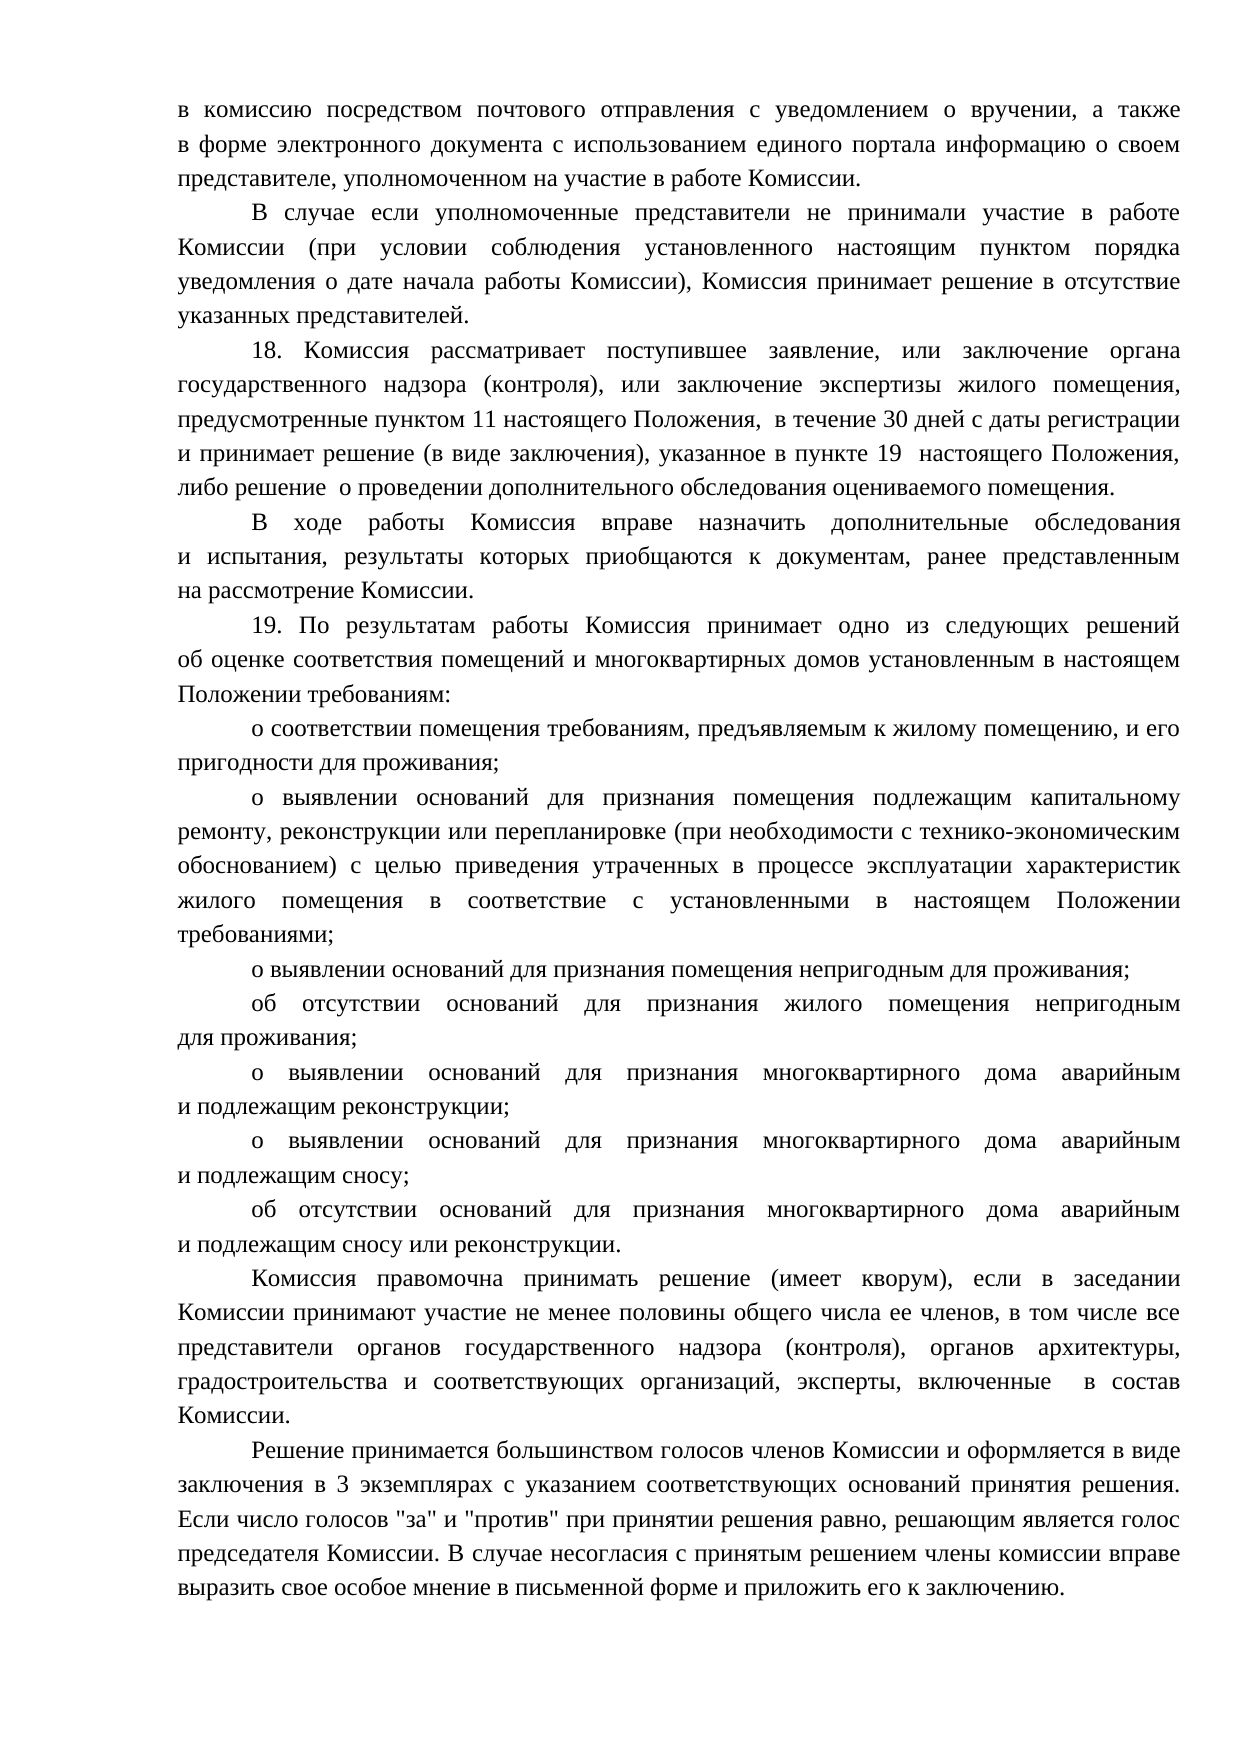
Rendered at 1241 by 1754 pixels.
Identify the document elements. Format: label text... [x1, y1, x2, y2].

text о соответствии помещения требованиям, предъявляемым к жилому помещению, и его пригодности для проживания; [177, 707, 1181, 776]
text В ходе работы Комиссия вправе назначить дополнительные обследования и испытания, результаты которых приобщаются к документам, ранее представленным на рассмотрение Комиссии. [177, 501, 1181, 604]
text о выявлении оснований для признания многоквартирного дома аварийным и подлежащим сносу; [177, 1120, 1181, 1189]
text 18. Комиссия рассматривает поступившее заявление, или заключение органа государственного надзора (контроля), или заключение экспертизы жилого помещения, предусмотренные пунктом 11 настоящего Положения, в течение 30 дней с даты регистрации и принимает решение (в виде заключения), указанное в пункте 19 настоящего Положения, либо решение о проведении дополнительного обследования оцениваемого помещения. [177, 329, 1181, 501]
text об отсутствии оснований для признания многоквартирного дома аварийным и подлежащим сносу или реконструкции. [177, 1189, 1181, 1257]
text об отсутствии оснований для признания жилого помещения непригодным для проживания; [177, 982, 1181, 1051]
text 19. По результатам работы Комиссия принимает одно из следующих решений об оценке соответствия помещений и многоквартирных домов установленным в настоящем Положении требованиям: [177, 604, 1181, 707]
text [177, 89, 1181, 192]
text о выявлении оснований для признания многоквартирного дома аварийным и подлежащим реконструкции; [177, 1051, 1181, 1120]
text Комиссия правомочна принимать решение (имеет кворум), если в заседании Комиссии принимают участие не менее половины общего числа ее членов, в том числе все представители органов государственного надзора (контроля), органов архитектуры, градостроительства и соответствующих организаций, эксперты, включенные в состав Комиссии. [177, 1257, 1181, 1429]
text В случае если уполномоченные представители не принимали участие в работе Комиссии (при условии соблюдения установленного настоящим пунктом порядка уведомления о дате начала работы Комиссии), Комиссия принимает решение в отсутствие указанных представителей. [177, 192, 1181, 329]
text о выявлении оснований для признания помещения подлежащим капитальному ремонту, реконструкции или перепланировке (при необходимости с технико-экономическим обоснованием) с целью приведения утраченных в процессе эксплуатации характеристик жилого помещения в соответствие с установленными в настоящем Положении требованиями; [177, 776, 1181, 948]
text о выявлении оснований для признания помещения непригодным для проживания; [177, 948, 1181, 982]
text Решение принимается большинством голосов членов Комиссии и оформляется в виде заключения в 3 экземплярах с указанием соответствующих оснований принятия решения. Если число голосов "за" и "против" при принятии решения равно, решающим является голос председателя Комиссии. В случае несогласия с принятым решением члены комиссии вправе выразить свое особое мнение в письменной форме и приложить его к заключению. [177, 1429, 1181, 1601]
